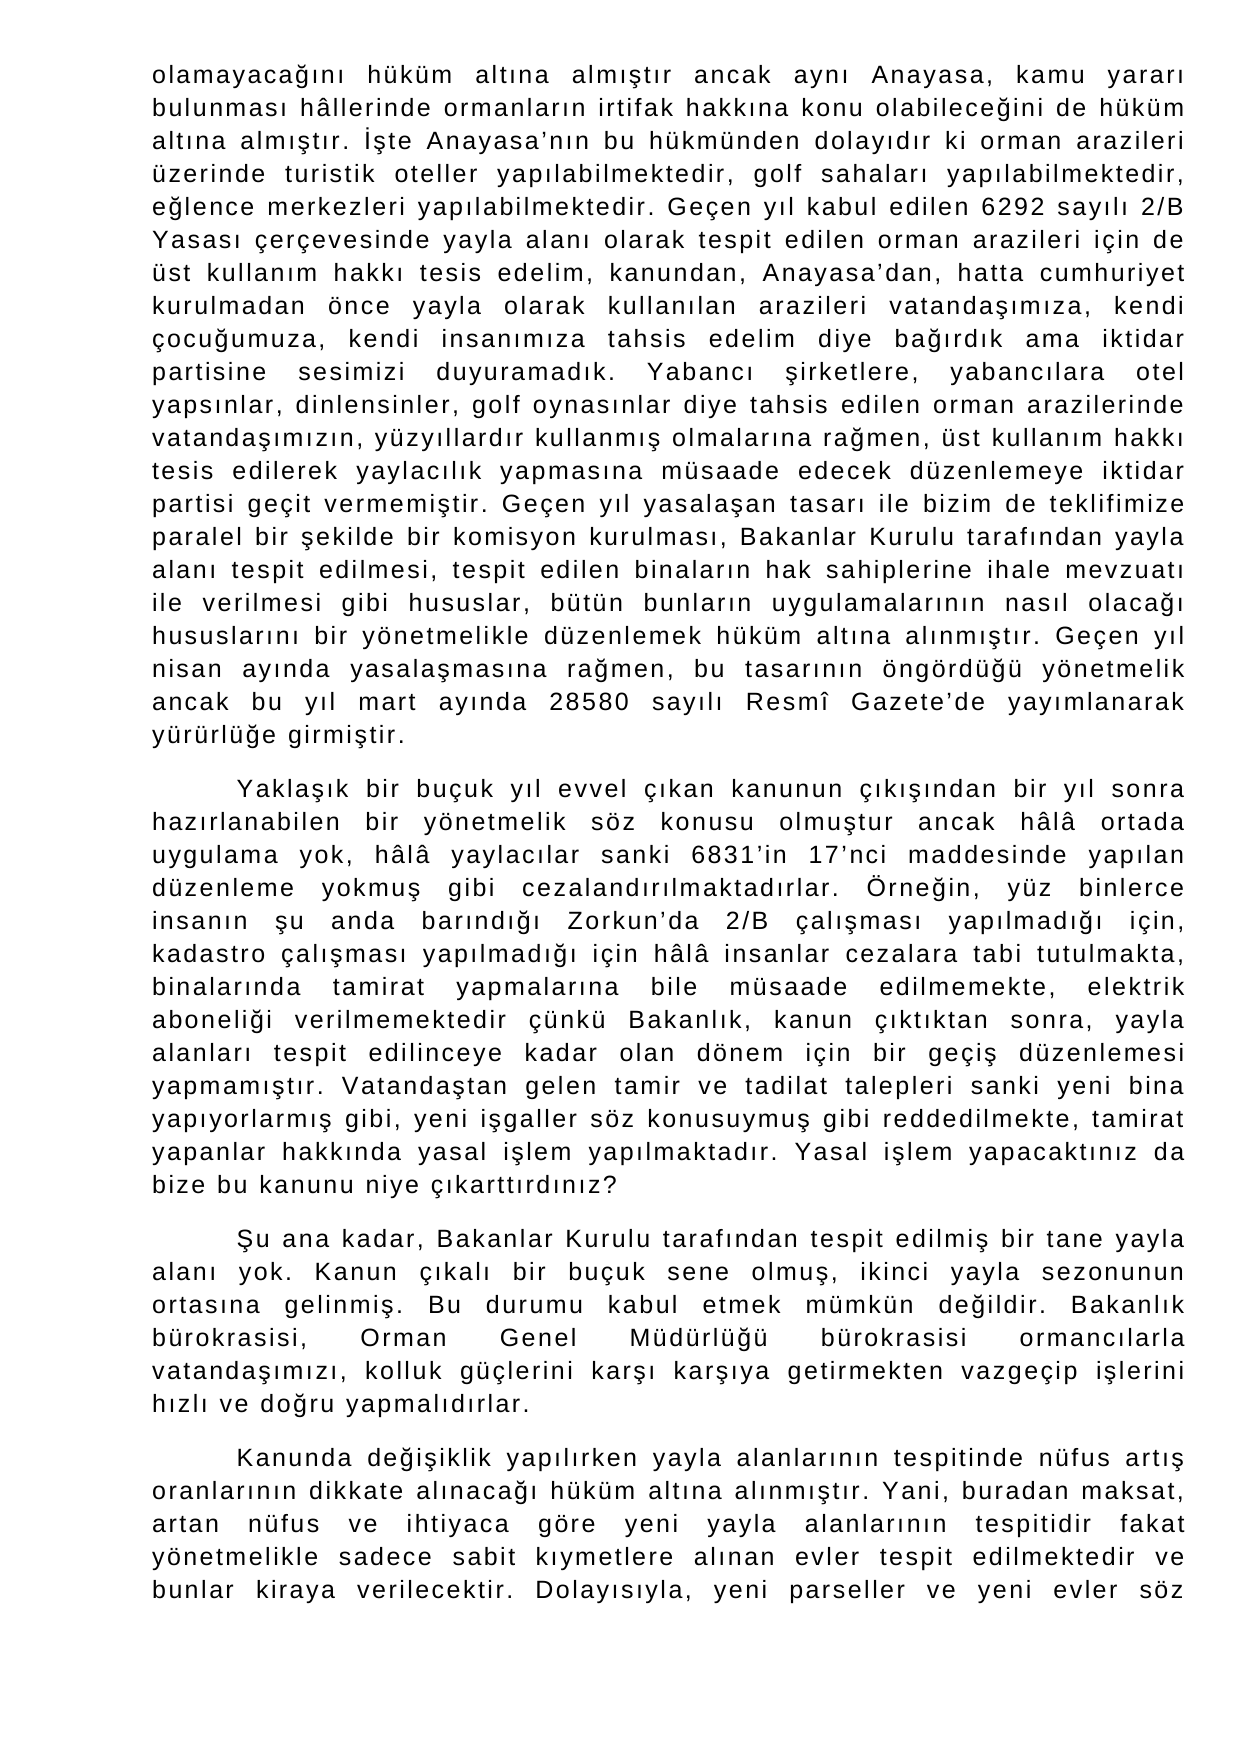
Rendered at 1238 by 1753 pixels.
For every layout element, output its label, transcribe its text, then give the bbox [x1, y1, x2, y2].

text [152, 60, 1186, 749]
text Şu ana kadar, Bakanlar Kurulu tarafından tespit edilmiş bir tane yayla alanı yok. Kanun çıkalı bir buçuk sene olmuş, ikinci yayla sezonunun ortasına gelinmiş. Bu durumu kabul etmek mümkün değildir. Bakanlık bürokrasisi, Orman Genel Müdürlüğü bürokrasisi ormancılarla vatandaşımızı, kolluk güçlerini karşı karşıya getirmekten vazgeçip işlerini hızlı ve doğru yapmalıdırlar. [152, 1224, 1186, 1418]
text Yaklaşık bir buçuk yıl evvel çıkan kanunun çıkışından bir yıl sonra hazırlanabilen bir yönetmelik söz konusu olmuştur ancak hâlâ ortada uygulama yok, hâlâ yaylacılar sanki 6831’in 17’nci maddesinde yapılan düzenleme yokmuş gibi cezalandırılmaktadırlar. Örneğin, yüz binlerce insanın şu anda barındığı Zorkun’da 2/B çalışması yapılmadığı için, kadastro çalışması yapılmadığı için hâlâ insanlar cezalara tabi tutulmakta, binalarında tamirat yapmalarına bile müsaade edilmemekte, elektrik aboneliği verilmemektedir çünkü Bakanlık, kanun çıktıktan sonra, yayla alanları tespit edilinceye kadar olan dönem için bir geçiş düzenlemesi yapmamıştır. Vatandaştan gelen tamir ve tadilat talepleri sanki yeni bina yapıyorlarmış gibi, yeni işgaller söz konusuymuş gibi reddedilmekte, tamirat yapanlar hakkında yasal işlem yapılmaktadır. Yasal işlem yapacaktınız da bize bu kanunu niye çıkarttırdınız? [152, 774, 1186, 1199]
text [152, 1443, 1186, 1604]
